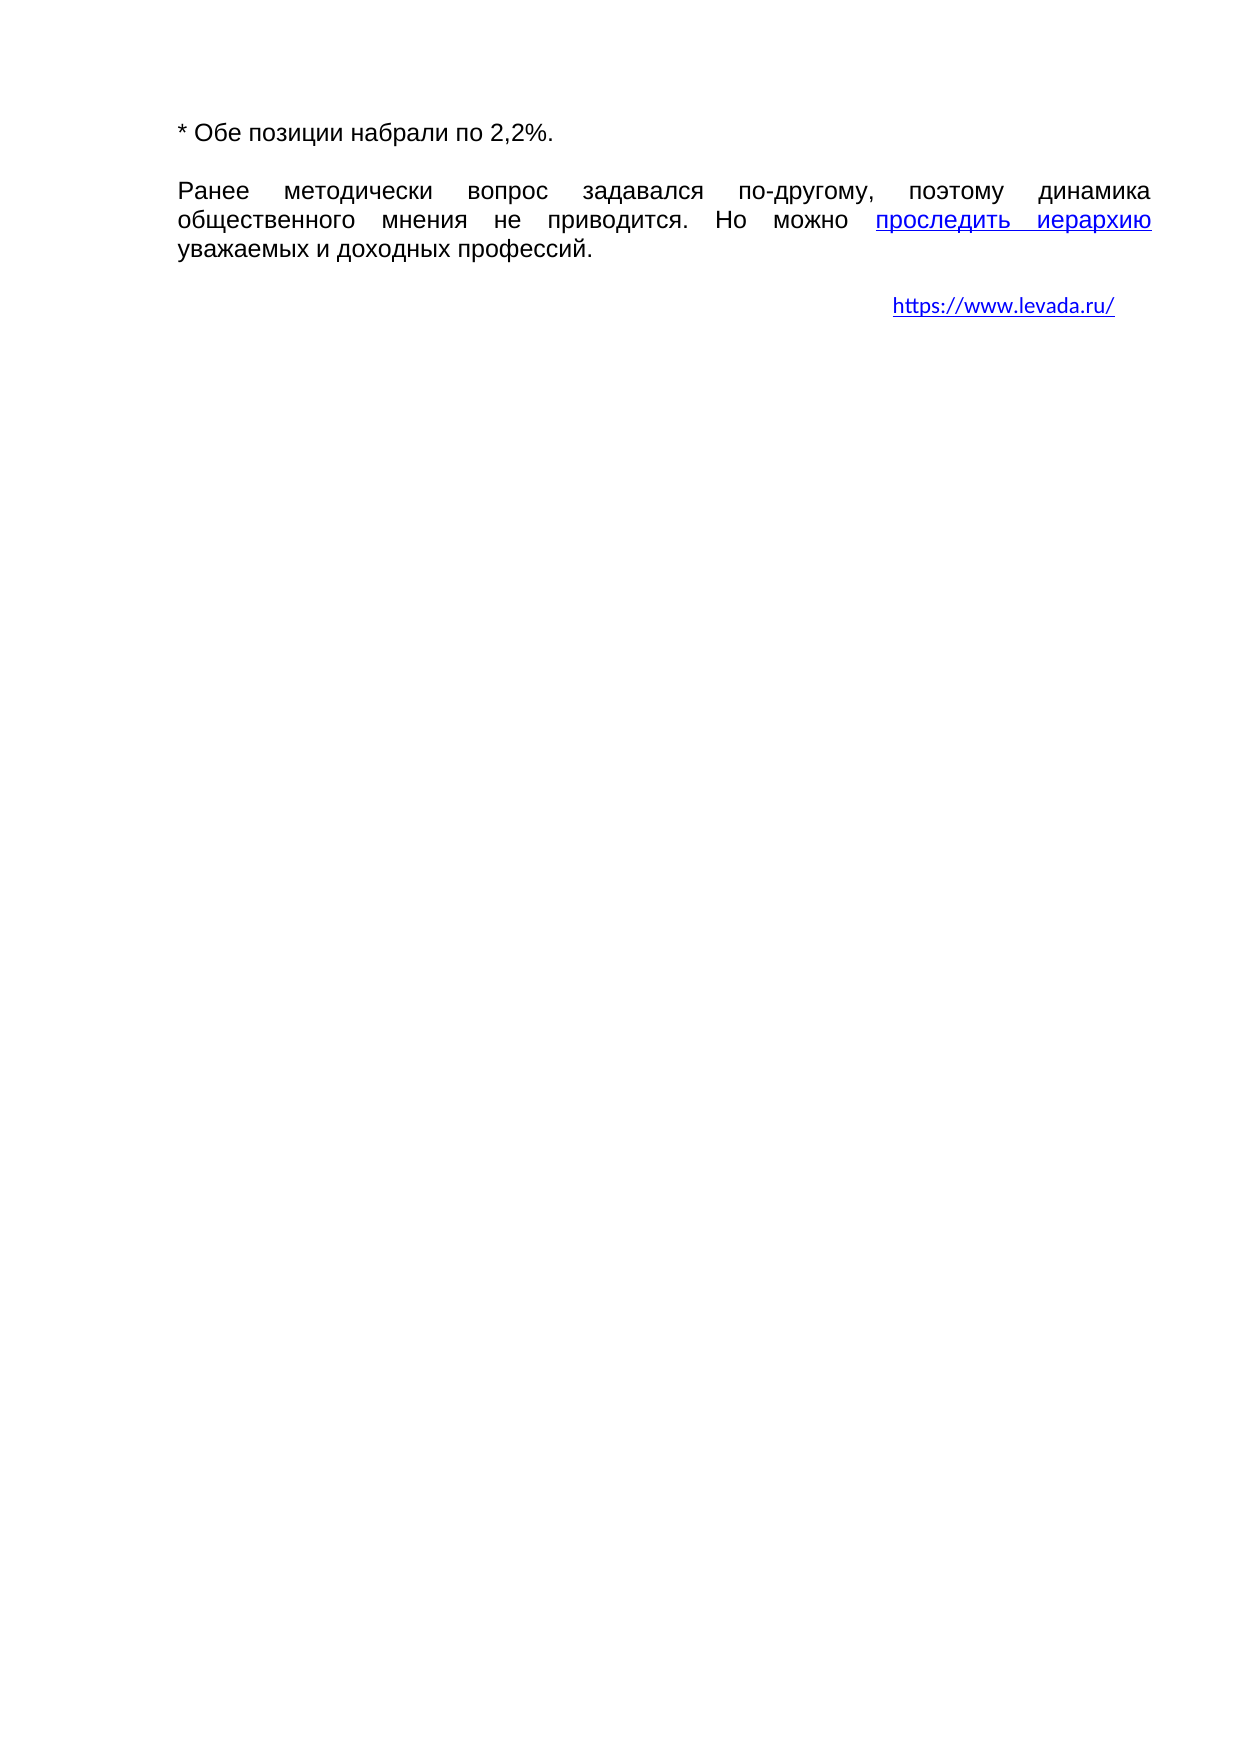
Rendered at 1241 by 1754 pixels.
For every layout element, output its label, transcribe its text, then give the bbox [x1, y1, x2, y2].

text https://www.levada.ru/ [177, 291, 1152, 319]
text Ранее методически вопрос задавался по-другому, поэтому динамика общественного мнения не приводится. Но можно проследить иерархию уважаемых и доходных профессий. [177, 176, 1152, 262]
text * Обе позиции набрали по 2,2%. [177, 118, 1152, 147]
